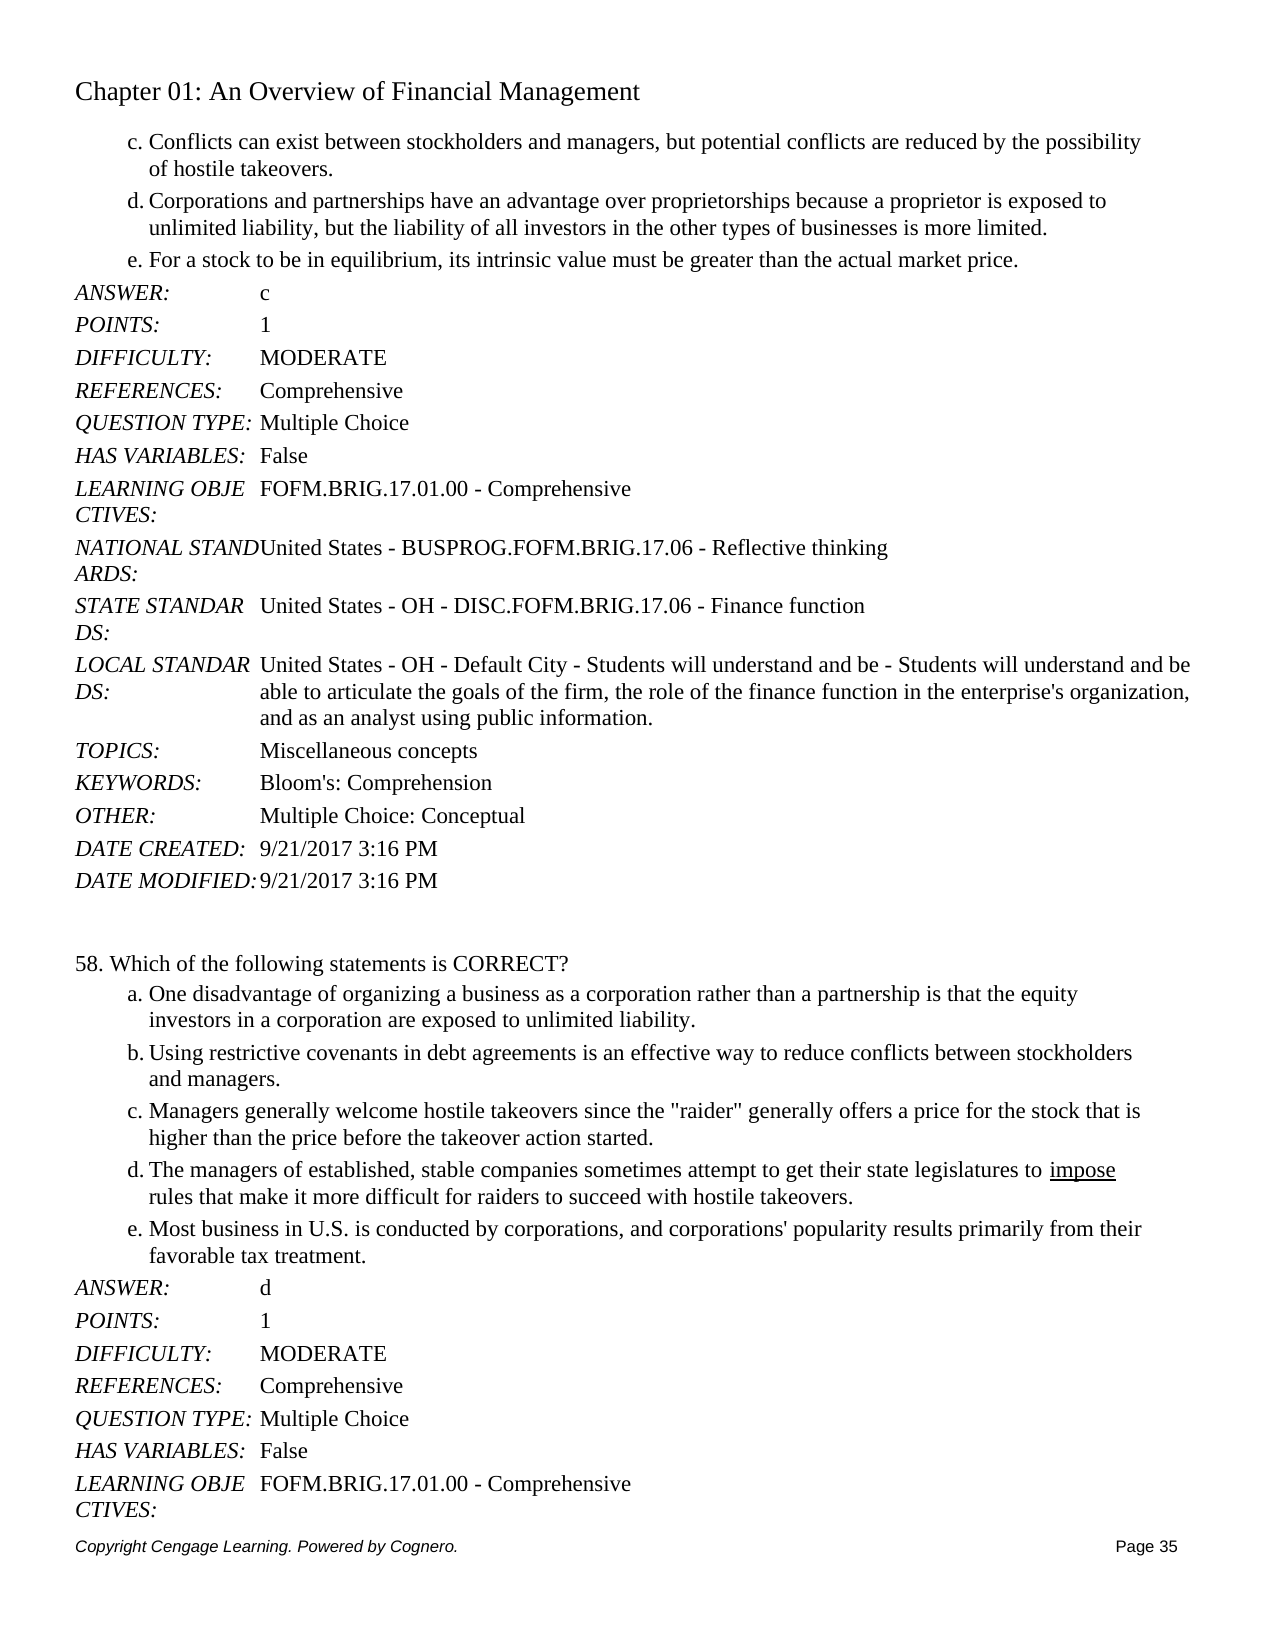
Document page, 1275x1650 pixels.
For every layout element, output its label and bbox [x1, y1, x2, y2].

table_header [75, 125, 1200, 923]
table_header [75, 950, 1200, 1526]
